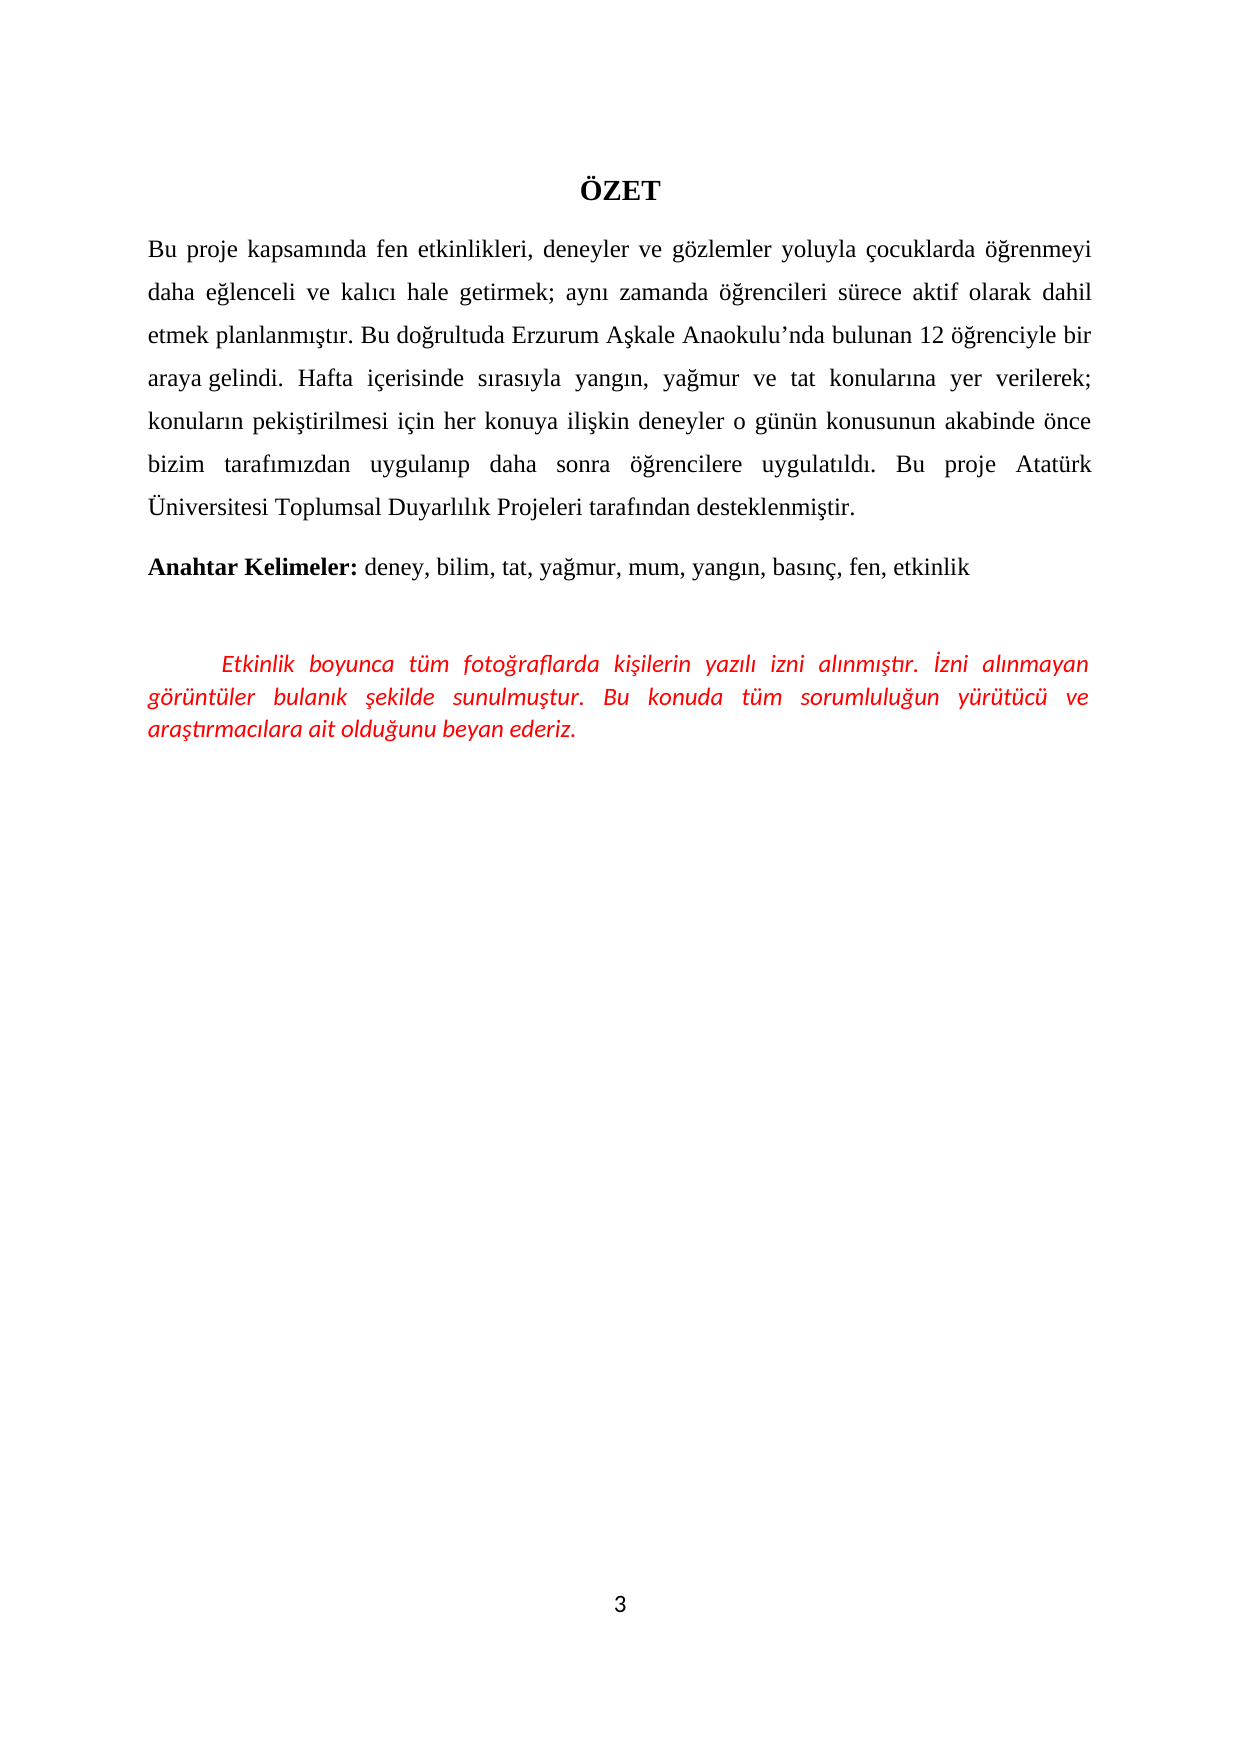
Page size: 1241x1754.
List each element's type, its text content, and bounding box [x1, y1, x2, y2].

text Bu proje kapsamında fen etkinlikleri, deneyler ve gözlemler yoluyla çocuklarda öğrenmeyi daha eğlenceli ve kalıcı hale getirmek; aynı zamanda öğrencileri sürece aktif olarak dahil etmek planlanmıştır. Bu doğrultuda Erzurum Aşkale Anaokulu’nda bulunan 12 öğrenciyle bir araya gelindi. Hafta içerisinde sırasıyla yangın, yağmur ve tat konularına yer verilerek; konuların pekiştirilmesi için her konuya ilişkin deneyler o günün konusunun akabinde önce bizim tarafımızdan uygulanıp daha sonra öğrencilere uygulatıldı. Bu proje Atatürk Üniversitesi Toplumsal Duyarlılık Projeleri tarafından desteklenmiştir. [148, 234, 1093, 521]
subtitle ÖZET [148, 173, 1093, 206]
text Etkinlik boyunca tüm fotoğraflarda kişilerin yazılı izni alınmıştır. İzni alınmayan görüntüler bulanık şekilde sunulmuştur. Bu konuda tüm sorumluluğun yürütücü ve araştırmacılara ait olduğunu beyan ederiz. [148, 648, 1093, 744]
text Anahtar Kelimeler: deney, bilim, tat, yağmur, mum, yangın, basınç, fen, etkinlik [148, 552, 1093, 581]
